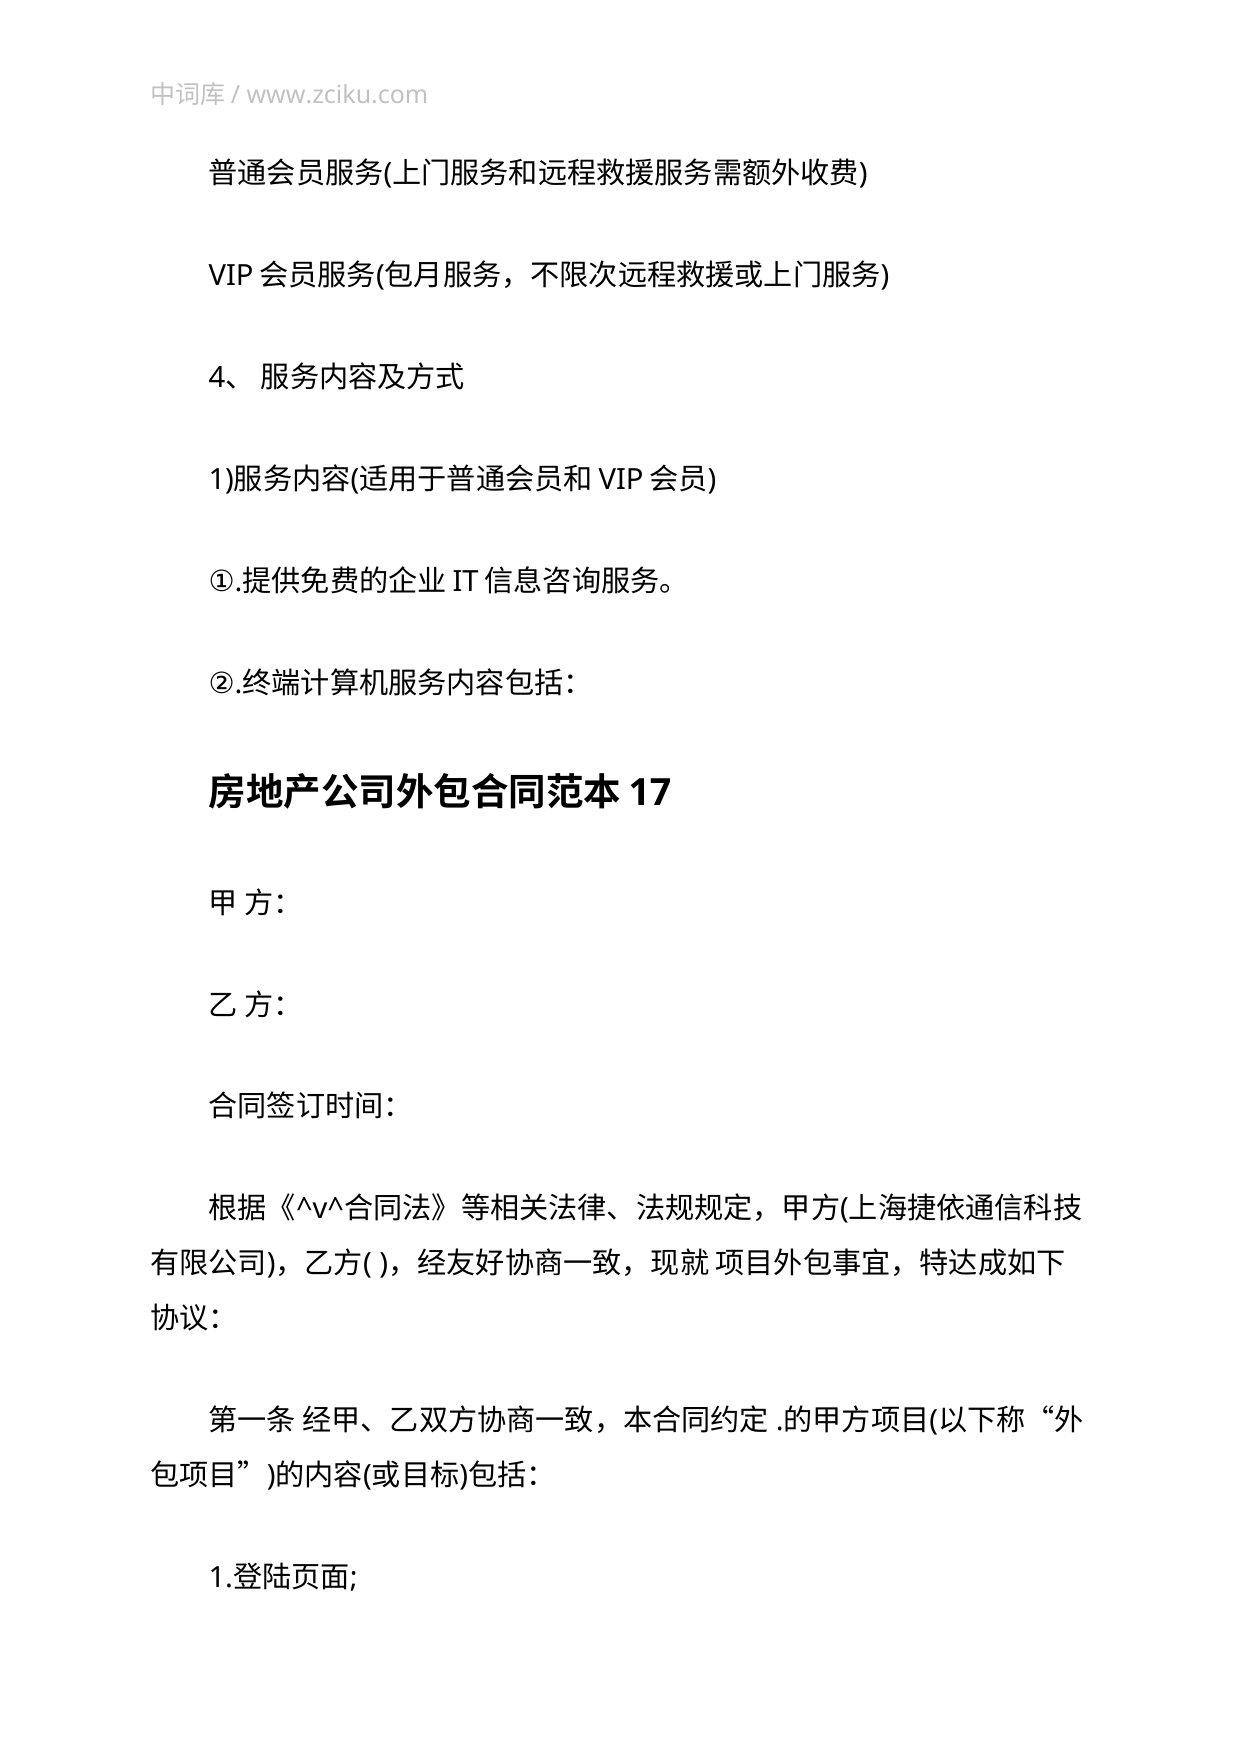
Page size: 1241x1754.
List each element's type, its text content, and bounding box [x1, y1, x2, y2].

text ①.提供免费的企业IT信息咨询服务。 [150, 558, 1090, 600]
text 合同签订时间： [150, 1083, 1090, 1125]
text 普通会员服务(上门服务和远程救援服务需额外收费) [150, 150, 1090, 192]
text 甲 方： [150, 879, 1090, 922]
text 根据《^v^合同法》等相关法律、法规规定，甲方(上海捷依通信科技有限公司)，乙方( )，经友好协商一致，现就 项目外包事宜，特达成如下协议： [150, 1185, 1090, 1337]
text ②.终端计算机服务内容包括： [150, 660, 1090, 702]
text 4、 服务内容及方式 [150, 354, 1090, 396]
text 第一条 经甲、乙双方协商一致，本合同约定 .的甲方项目(以下称“外包项目”)的内容(或目标)包括： [150, 1397, 1090, 1494]
text 房地产公司外包合同范本17 [150, 762, 1090, 816]
text 1.登陆页面; [150, 1553, 1090, 1596]
text 乙 方： [150, 981, 1090, 1023]
text VIP会员服务(包月服务，不限次远程救援或上门服务) [150, 252, 1090, 294]
text 1)服务内容(适用于普通会员和VIP会员) [150, 456, 1090, 498]
